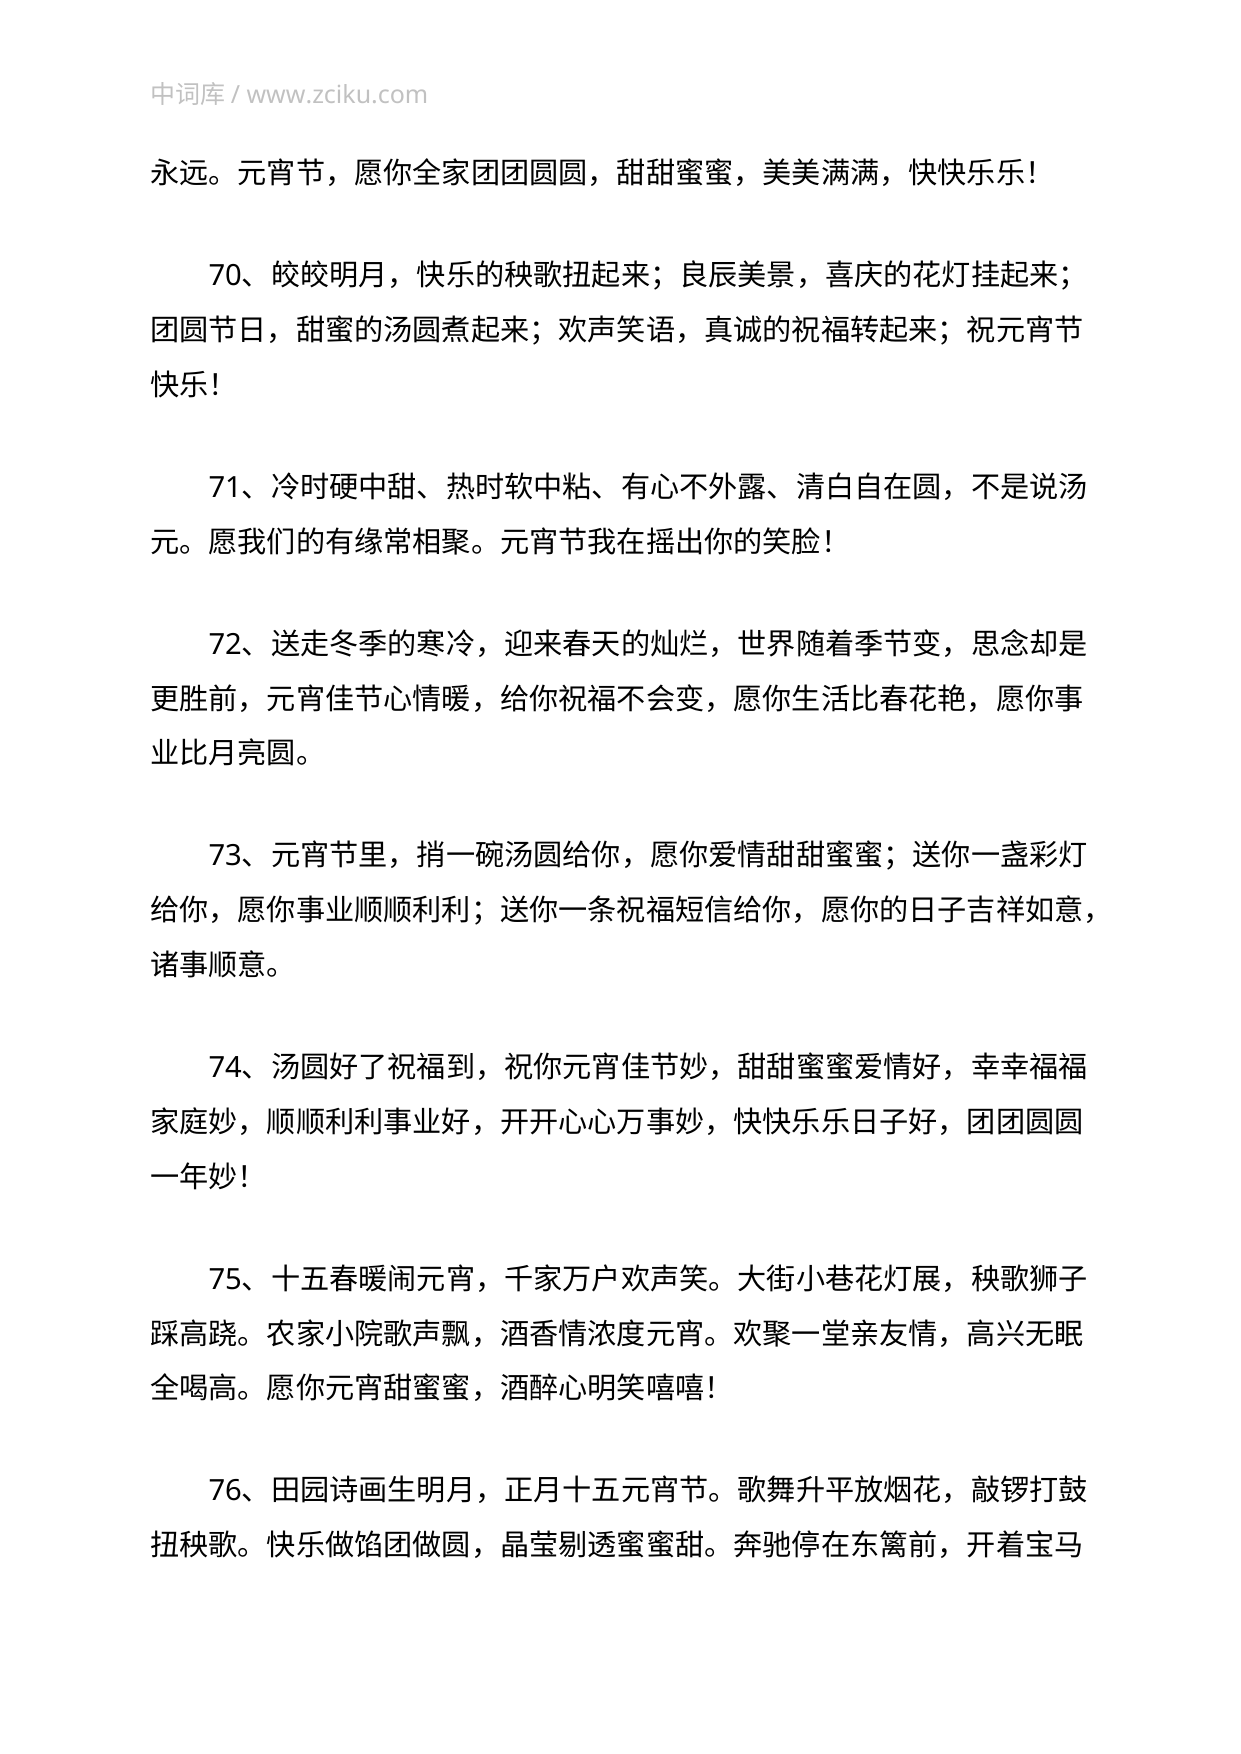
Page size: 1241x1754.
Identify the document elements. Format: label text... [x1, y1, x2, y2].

text 70、皎皎明月，快乐的秧歌扭起来；良辰美景，喜庆的花灯挂起来；团圆节日，甜蜜的汤圆煮起来；欢声笑语，真诚的祝福转起来；祝元宵节快乐！ [150, 252, 1090, 404]
text 73、元宵节里，捎一碗汤圆给你，愿你爱情甜甜蜜蜜；送你一盏彩灯给你，愿你事业顺顺利利；送你一条祝福短信给你，愿你的日子吉祥如意，诸事顺意。 [150, 832, 1090, 984]
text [150, 1467, 1090, 1564]
text 74、汤圆好了祝福到，祝你元宵佳节妙，甜甜蜜蜜爱情好，幸幸福福家庭妙，顺顺利利事业好，开开心心万事妙，快快乐乐日子好，团团圆圆一年妙！ [150, 1043, 1090, 1196]
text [150, 150, 1090, 192]
text 72、送走冬季的寒冷，迎来春天的灿烂，世界随着季节变，思念却是更胜前，元宵佳节心情暖，给你祝福不会变，愿你生活比春花艳，愿你事业比月亮圆。 [150, 620, 1090, 772]
text 71、冷时硬中甜、热时软中粘、有心不外露、清白自在圆，不是说汤元。愿我们的有缘常相聚。元宵节我在摇出你的笑脸！ [150, 463, 1090, 561]
text 75、十五春暖闹元宵，千家万户欢声笑。大街小巷花灯展，秧歌狮子踩高跷。农家小院歌声飘，酒香情浓度元宵。欢聚一堂亲友情，高兴无眠全喝高。愿你元宵甜蜜蜜，酒醉心明笑嘻嘻！ [150, 1255, 1090, 1407]
